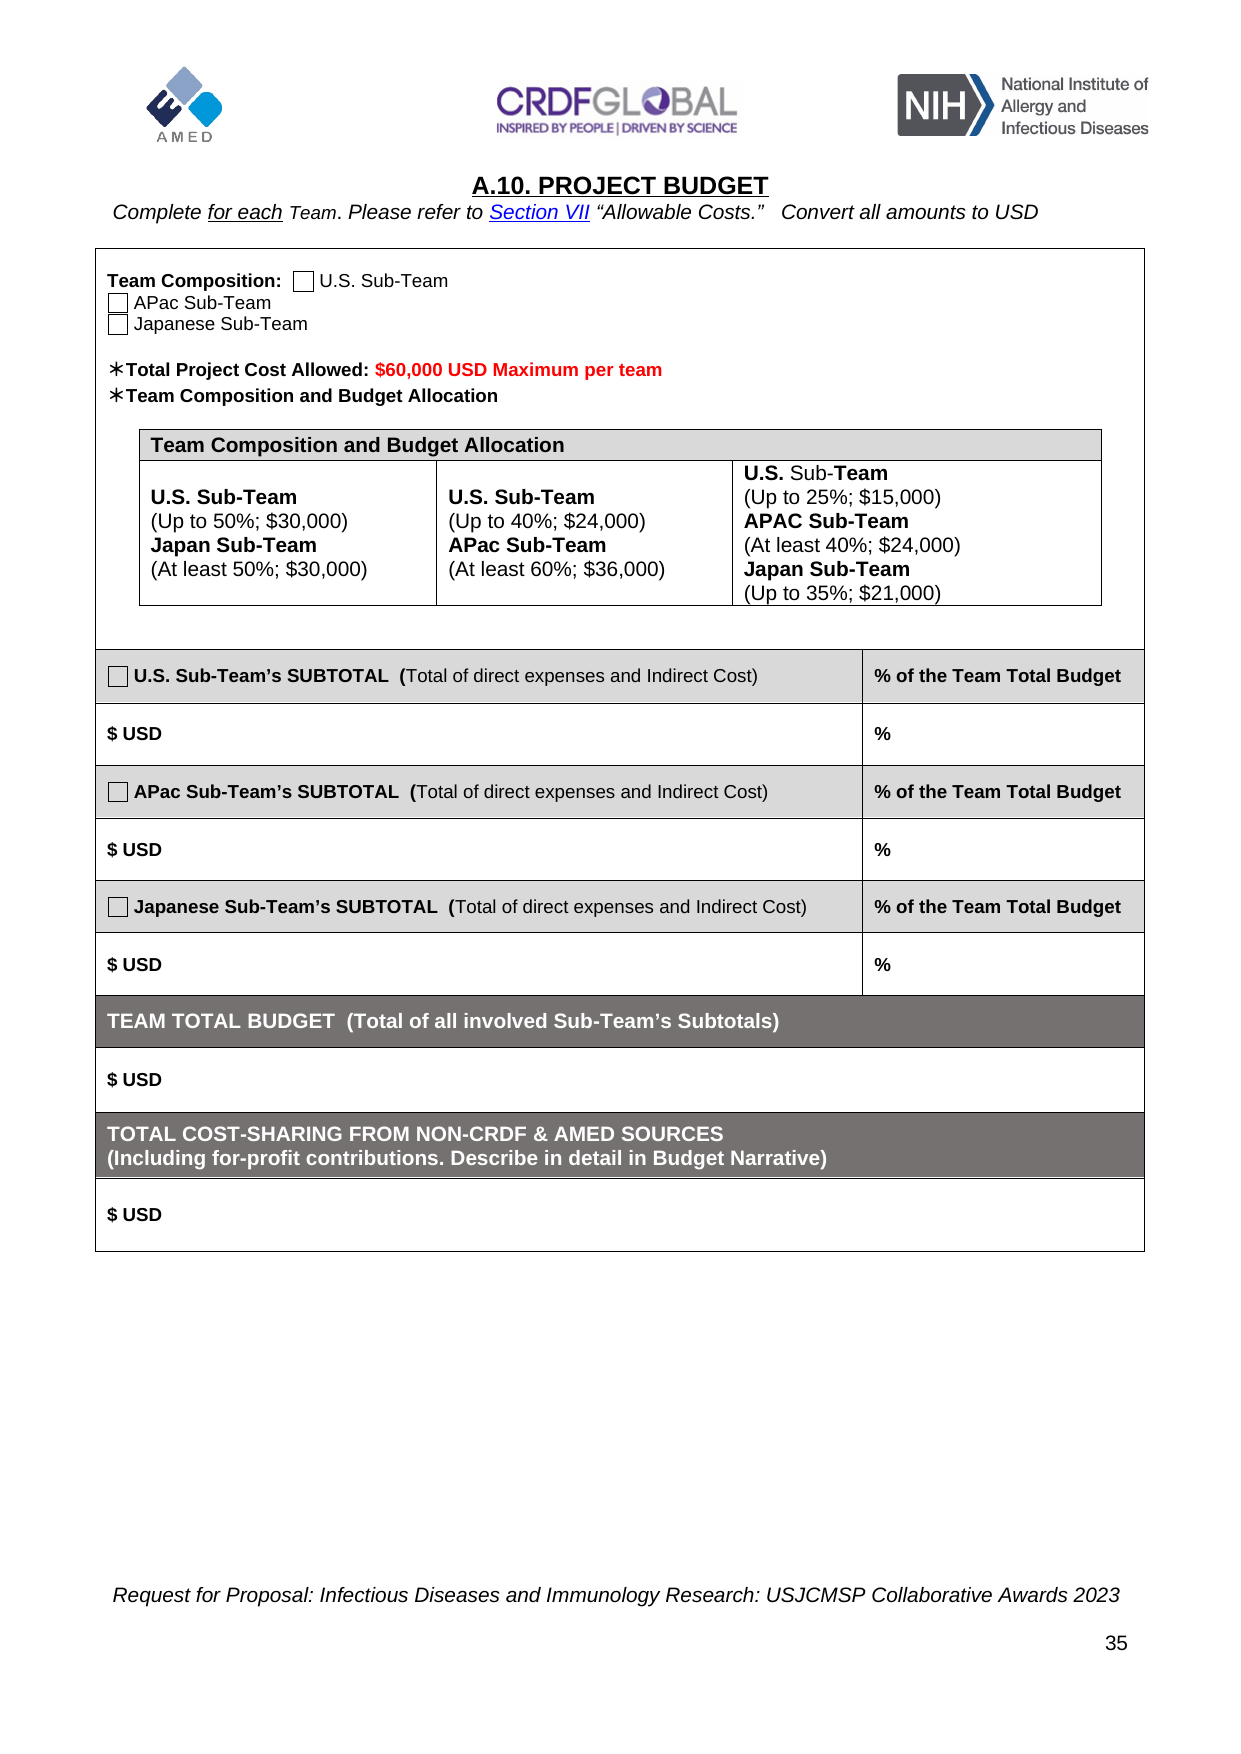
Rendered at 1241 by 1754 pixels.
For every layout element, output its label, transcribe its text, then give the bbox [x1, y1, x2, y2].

table_header Team Composition: U.S. Sub-Team APac Sub-Team Japanese Sub-Team ＊Total Project Cost Allowed: $60,000 USD Maximum per team ＊Team Composition and Budget Allocation [96, 249, 1144, 649]
table_cell TEAM TOTAL BUDGET (Total of all involved Sub-Team’s Subtotals) [96, 996, 1144, 1047]
text A.10. PROJECT BUDGET [112, 171, 1128, 199]
table_cell Japanese Sub-Team’s SUBTOTAL (Total of direct expenses and Indirect Cost) [96, 881, 862, 932]
table_cell $ USD [96, 933, 862, 995]
table_cell % [863, 819, 1144, 880]
table_cell TOTAL COST-SHARING FROM NON-CRDF & AMED SOURCES (Including for-profit contributions. Describe in detail in Budget Narrative) [96, 1113, 1144, 1177]
table_cell % of the Team Total Budget [863, 766, 1144, 817]
table_cell % of the Team Total Budget [863, 650, 1144, 702]
table_cell $ USD [96, 1179, 1144, 1251]
table_cell % [863, 933, 1144, 995]
table_cell % [863, 704, 1144, 765]
table_cell % of the Team Total Budget [863, 881, 1144, 932]
text Complete for each Team. Please refer to Section VII “Allowable Costs.” Convert all amounts to USD [112, 199, 1128, 223]
table_cell U.S. Sub-Team’s SUBTOTAL (Total of direct expenses and Indirect Cost) [96, 650, 862, 702]
picture [495, 79, 742, 139]
table_cell $ USD [96, 1048, 1144, 1112]
table_cell $ USD [96, 819, 862, 880]
table_cell $ USD [96, 704, 862, 765]
picture [145, 65, 223, 143]
table_cell APac Sub-Team’s SUBTOTAL (Total of direct expenses and Indirect Cost) [96, 766, 862, 817]
